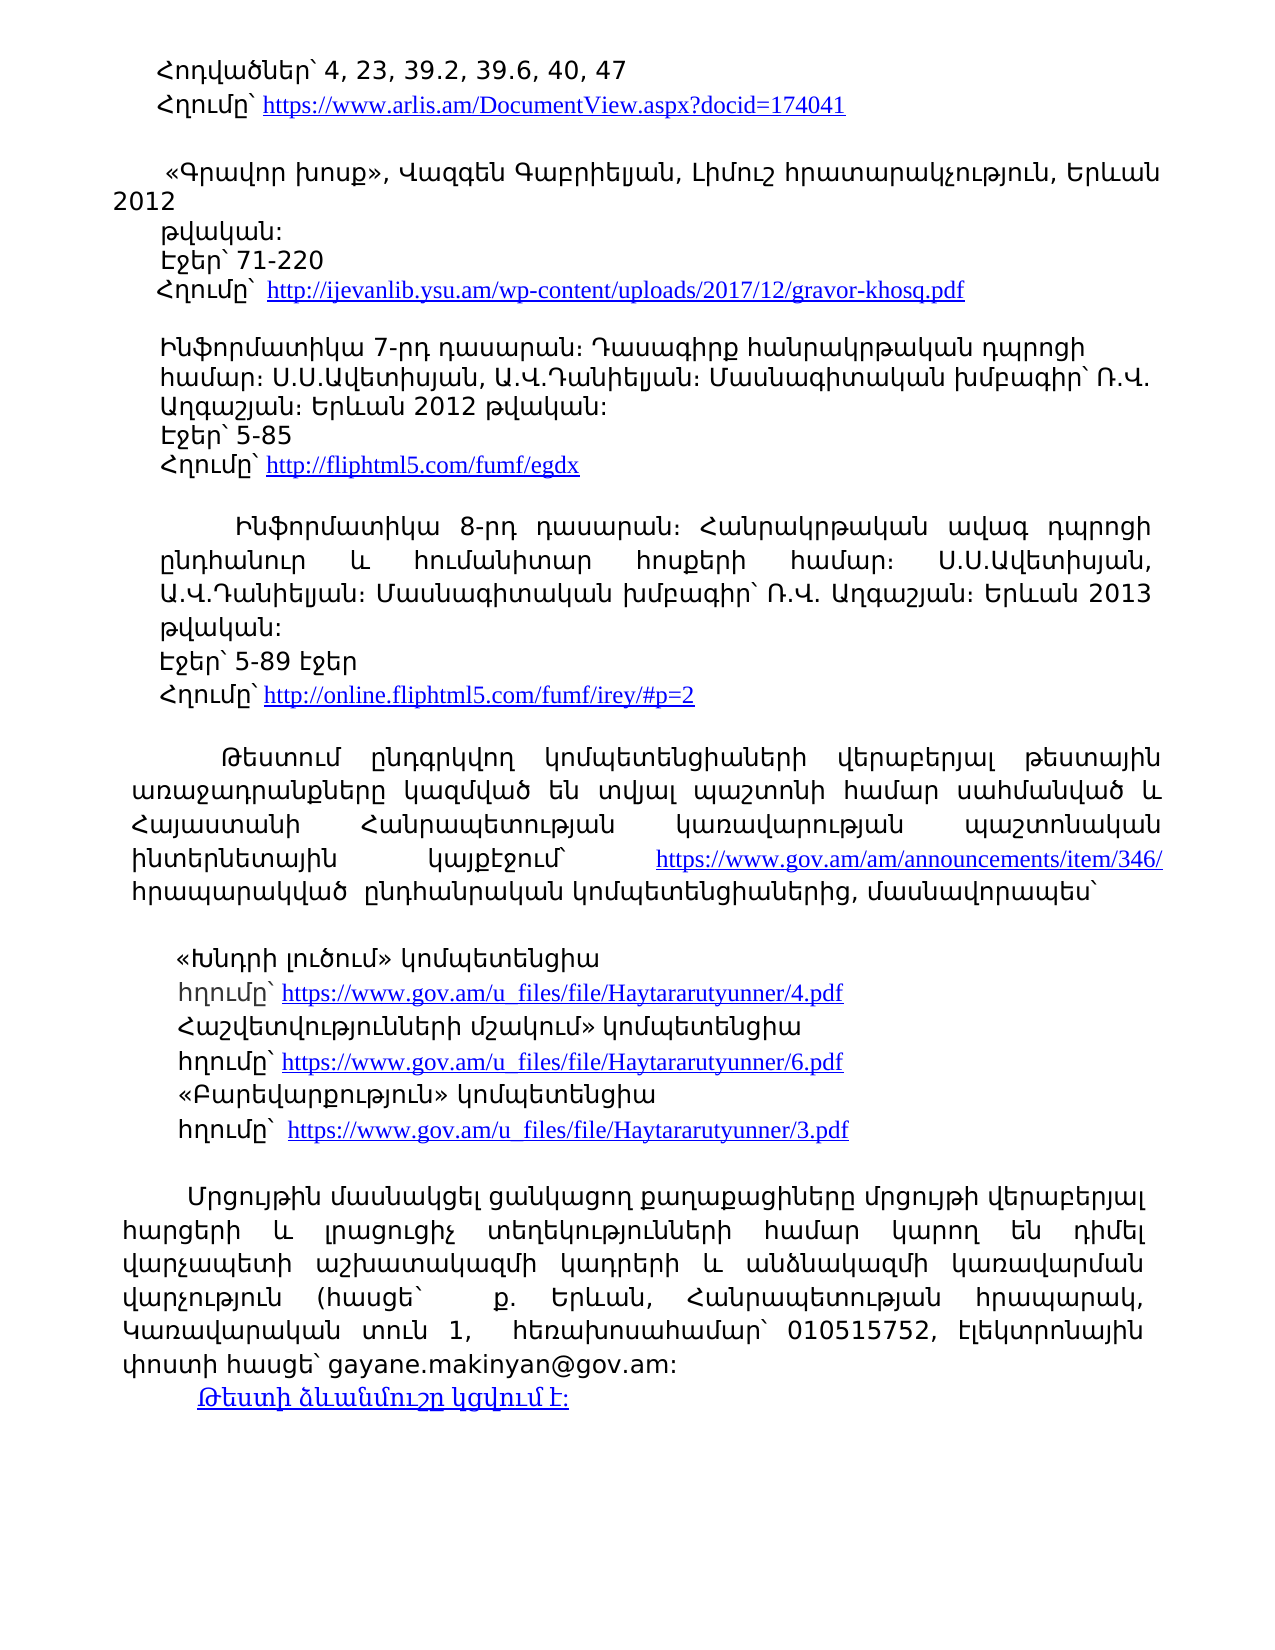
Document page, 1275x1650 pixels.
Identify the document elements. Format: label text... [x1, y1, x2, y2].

text Հոդվածներ՝ 4, 23, 39․2, 39․6, 40, 47 [141, 56, 1162, 85]
text Էջեր՝ 5-85 [112, 421, 1162, 450]
text Հղումը՝ https://www.arlis.am/DocumentView.aspx?docid=174041 [141, 90, 1162, 119]
text «Գրավոր խոսք», Վազգեն Գաբրիելյան, Լիմուշ հրատարակչություն, Երևան 2012 [112, 158, 1162, 217]
text «Խնդրի լուծում» կոմպետենցիա [137, 944, 1131, 973]
text «Բարեվարքություն» կոմպետենցիա հղումը՝ https://www.gov.am/u_files/file/Haytararutyunner/3.pdf [122, 1080, 1162, 1144]
text հղումը՝ https://www.gov.am/u_files/file/Haytararutyunner/6.pdf [122, 1047, 1162, 1076]
text թվական: [112, 217, 1162, 246]
text Էջեր՝ 71-220 [112, 246, 1162, 275]
text Ինֆորմատիկա 8-րդ դասարան։ Հանրակրթական ավագ դպրոցի ընդհանուր և հումանիտար հոսքերի համար։ Ս.Ս.Ավետիսյան, Ա.Վ.Դանիելյան։ Մասնագիտական խմբագիր՝ Ռ.Վ. Աղգաշյան։ Երևան 2013 թվական: [103, 512, 1153, 642]
text Հղումը՝ http://online.fliphtml5.com/fumf/irey/#p=2 [159, 680, 1153, 709]
text Թեստում ընդգրկվող կոմպետենցիաների վերաբերյալ թեստային առաջադրանքները կազմված են տվյալ պաշտոնի համար սահմանված և Հայաստանի Հանրապետության կառավարության պաշտոնական ինտերնետային կայքէջում՝ https://www.gov.am/am/announcements/item/346/ հրապարակված ընդհանրական կոմպետենցիաներից, մասնավորապես՝ [131, 743, 1162, 906]
text Հղումը՝ http://fliphtml5.com/fumf/egdx [112, 450, 1162, 479]
subtitle Ինֆորմատիկա 7-րդ դասարան։ Դասագիրք հանրակրթական դպրոցի համար։ Ս.Ս.Ավետիսյան, Ա.Վ.Դանիելյան։ Մասնագիտական խմբագիր՝ Ռ.Վ. Աղգաշյան։ Երևան 2012 թվական: [159, 333, 1162, 421]
text Մրցույթին մասնակցել ցանկացող քաղաքացիները մրցույթի վերաբերյալ հարցերի և լրացուցիչ տեղեկությունների համար կարող են դիմել վարչապետի աշխատակազմի կադրերի և անձնակազմի կառավարման վարչություն (հասցե` ք. Երևան, Հանրապետության hրապարակ, Կառավարական տուն 1, հեռախոսահամար՝ 010515752, էլեկտրոնային փոստի հասցե՝ gayane.makinyan@gov.am: [122, 1182, 1145, 1379]
text Հաշվետվությունների մշակում» կոմպետենցիա [122, 1012, 1162, 1042]
list Թեստի ձևանմուշը կցվում է: [197, 1383, 1162, 1412]
text Հղումը՝ http://ijevanlib.ysu.am/wp-content/uploads/2017/12/gravor-khosq.pdf [112, 275, 1162, 304]
text հղումը՝ https://www.gov.am/u_files/file/Haytararutyunner/4.pdf [122, 978, 1162, 1007]
text Էջեր՝ 5-89 էջեր [103, 647, 1153, 676]
